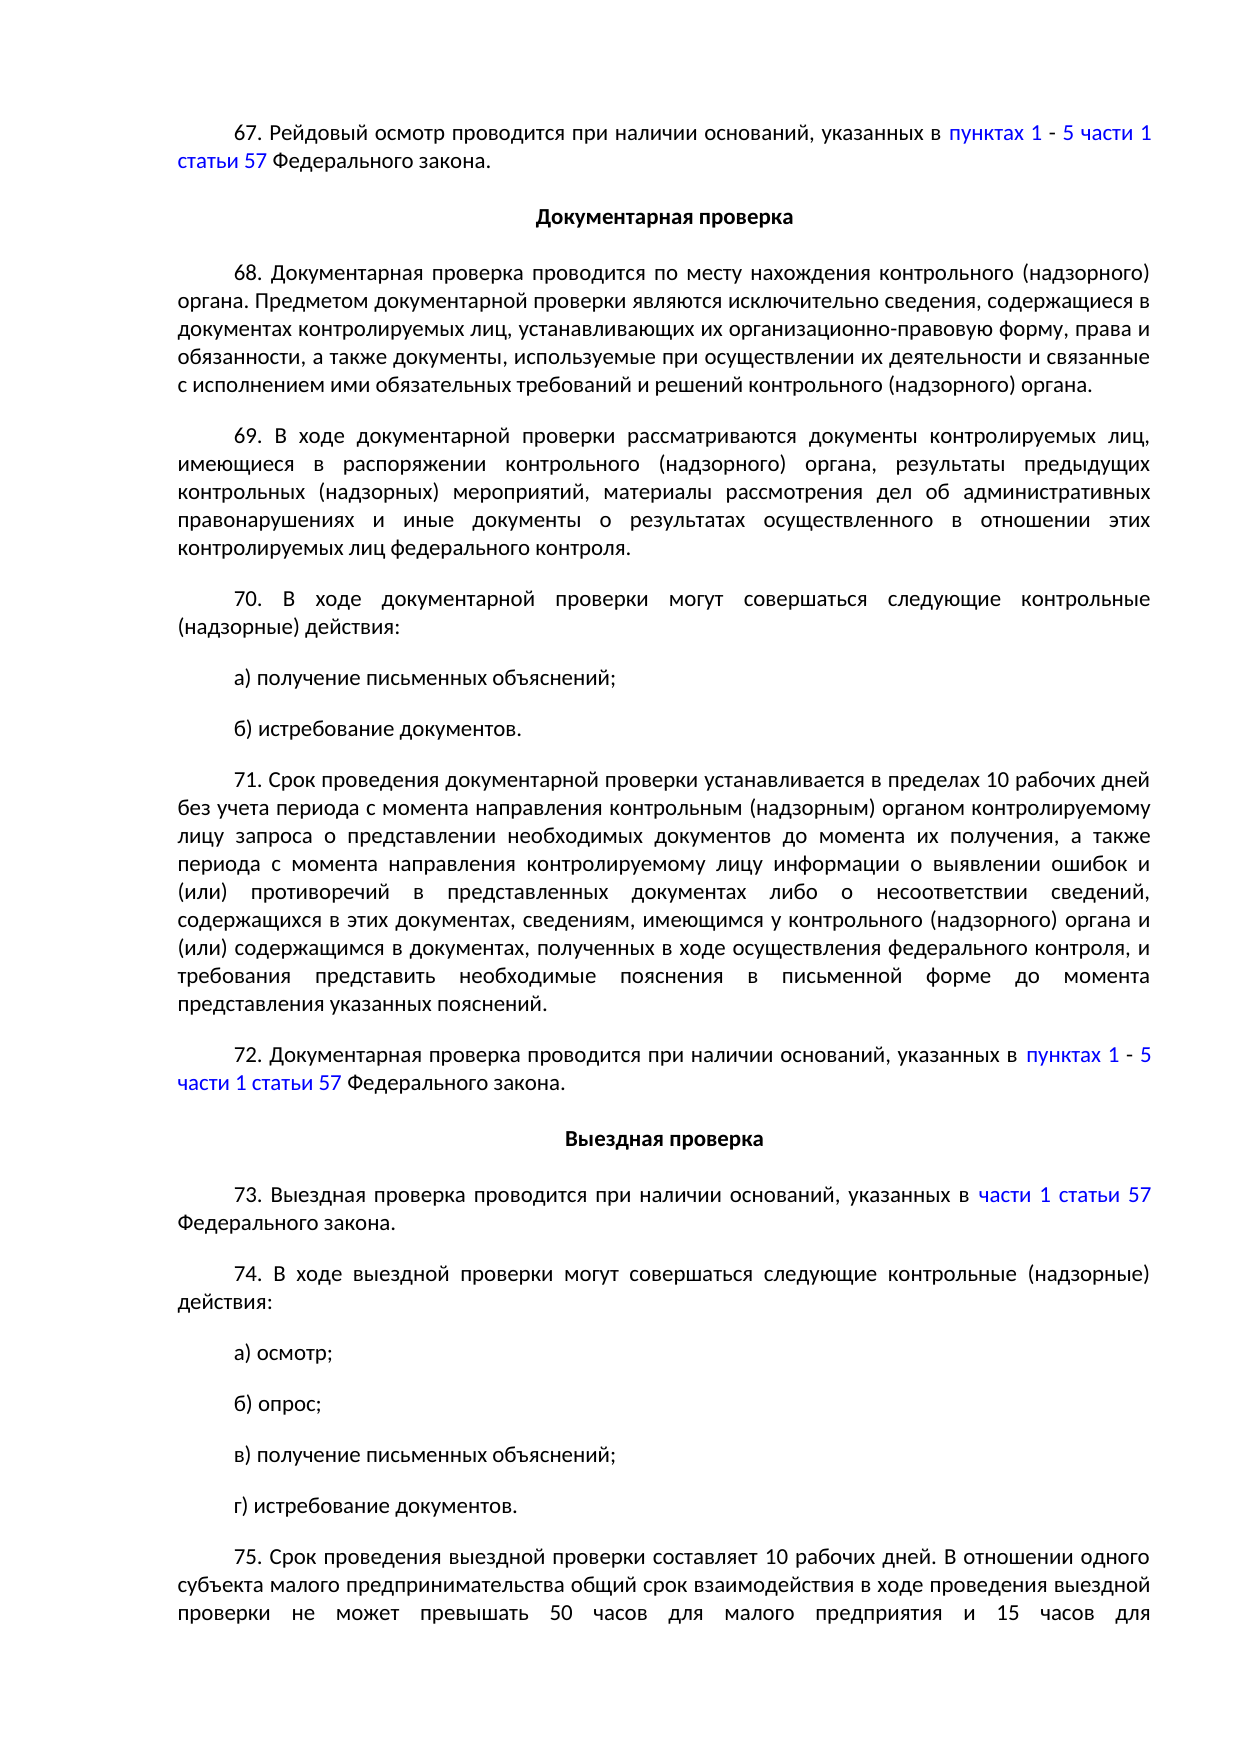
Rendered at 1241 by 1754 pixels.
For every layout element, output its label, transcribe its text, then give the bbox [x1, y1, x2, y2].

text 73. Выездная проверка проводится при наличии оснований, указанных в части 1 статьи 57 Федерального закона. [177, 1180, 1152, 1236]
title Документарная проверка [177, 202, 1152, 230]
text 70. В ходе документарной проверки могут совершаться следующие контрольные (надзорные) действия: [177, 584, 1152, 640]
text 68. Документарная проверка проводится по месту нахождения контрольного (надзорного) органа. Предметом документарной проверки являются исключительно сведения, содержащиеся в документах контролируемых лиц, устанавливающих их организационно-правовую форму, права и обязанности, а также документы, используемые при осуществлении их деятельности и связанные с исполнением ими обязательных требований и решений контрольного (надзорного) органа. [177, 258, 1152, 398]
text 74. В ходе выездной проверки могут совершаться следующие контрольные (надзорные) действия: [177, 1259, 1152, 1315]
title Выездная проверка [177, 1124, 1152, 1152]
text 71. Срок проведения документарной проверки устанавливается в пределах 10 рабочих дней без учета периода с момента направления контрольным (надзорным) органом контролируемому лицу запроса о представлении необходимых документов до момента их получения, а также периода с момента направления контролируемому лицу информации о выявлении ошибок и (или) противоречий в представленных документах либо о несоответствии сведений, содержащихся в этих документах, сведениям, имеющимся у контрольного (надзорного) органа и (или) содержащимся в документах, полученных в ходе осуществления федерального контроля, и требования представить необходимые пояснения в письменной форме до момента представления указанных пояснений. [177, 765, 1152, 1017]
text г) истребование документов. [177, 1491, 1152, 1519]
text б) истребование документов. [177, 714, 1152, 742]
text 69. В ходе документарной проверки рассматриваются документы контролируемых лиц, имеющиеся в распоряжении контрольного (надзорного) органа, результаты предыдущих контрольных (надзорных) мероприятий, материалы рассмотрения дел об административных правонарушениях и иные документы о результатах осуществленного в отношении этих контролируемых лиц федерального контроля. [177, 421, 1152, 561]
text а) получение письменных объяснений; [177, 663, 1152, 691]
text 72. Документарная проверка проводится при наличии оснований, указанных в пунктах 1 - 5 части 1 статьи 57 Федерального закона. [177, 1040, 1152, 1096]
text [177, 1542, 1152, 1626]
text 67. Рейдовый осмотр проводится при наличии оснований, указанных в пунктах 1 - 5 части 1 статьи 57 Федерального закона. [177, 118, 1152, 174]
text в) получение письменных объяснений; [177, 1440, 1152, 1468]
text б) опрос; [177, 1389, 1152, 1417]
text а) осмотр; [177, 1338, 1152, 1366]
